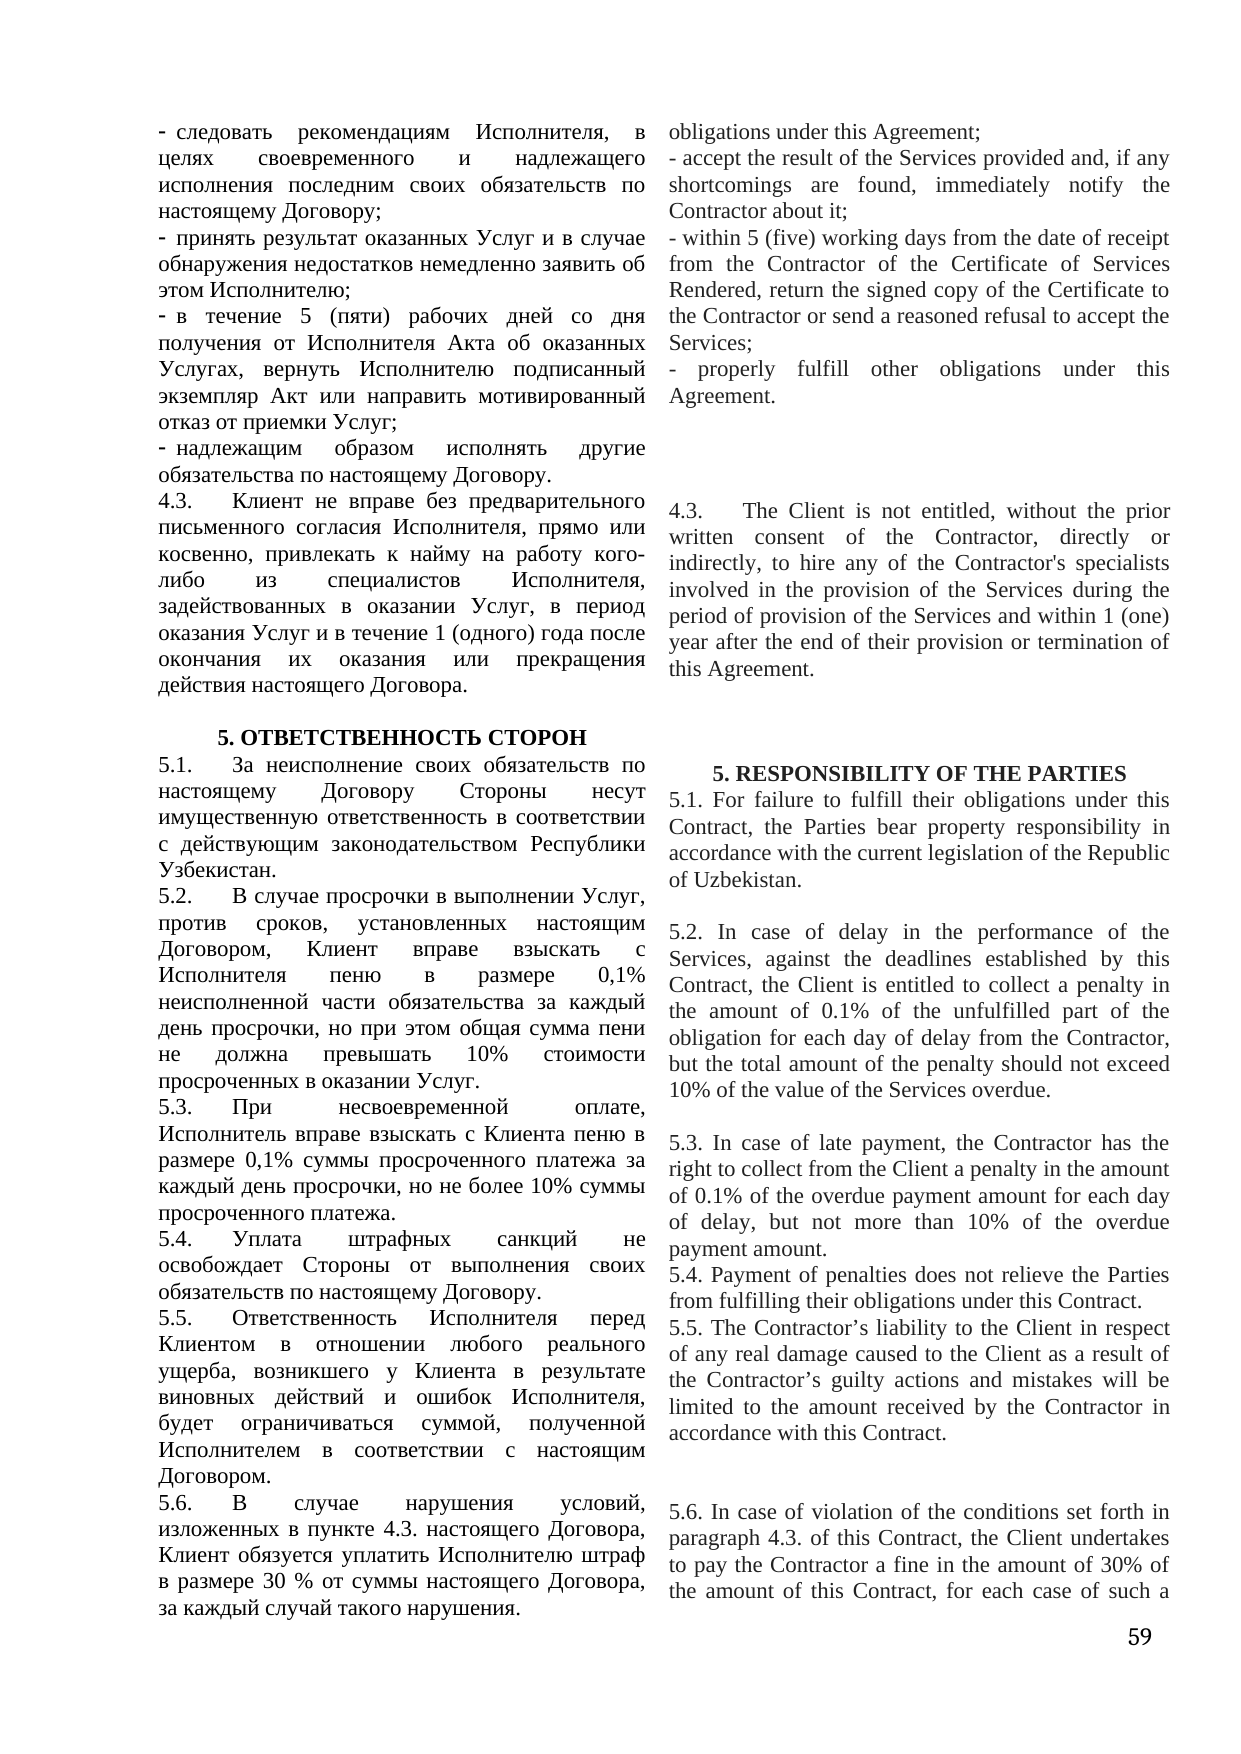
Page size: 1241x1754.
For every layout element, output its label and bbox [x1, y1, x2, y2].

table_header [657, 118, 1182, 1620]
table_header [147, 118, 657, 1620]
